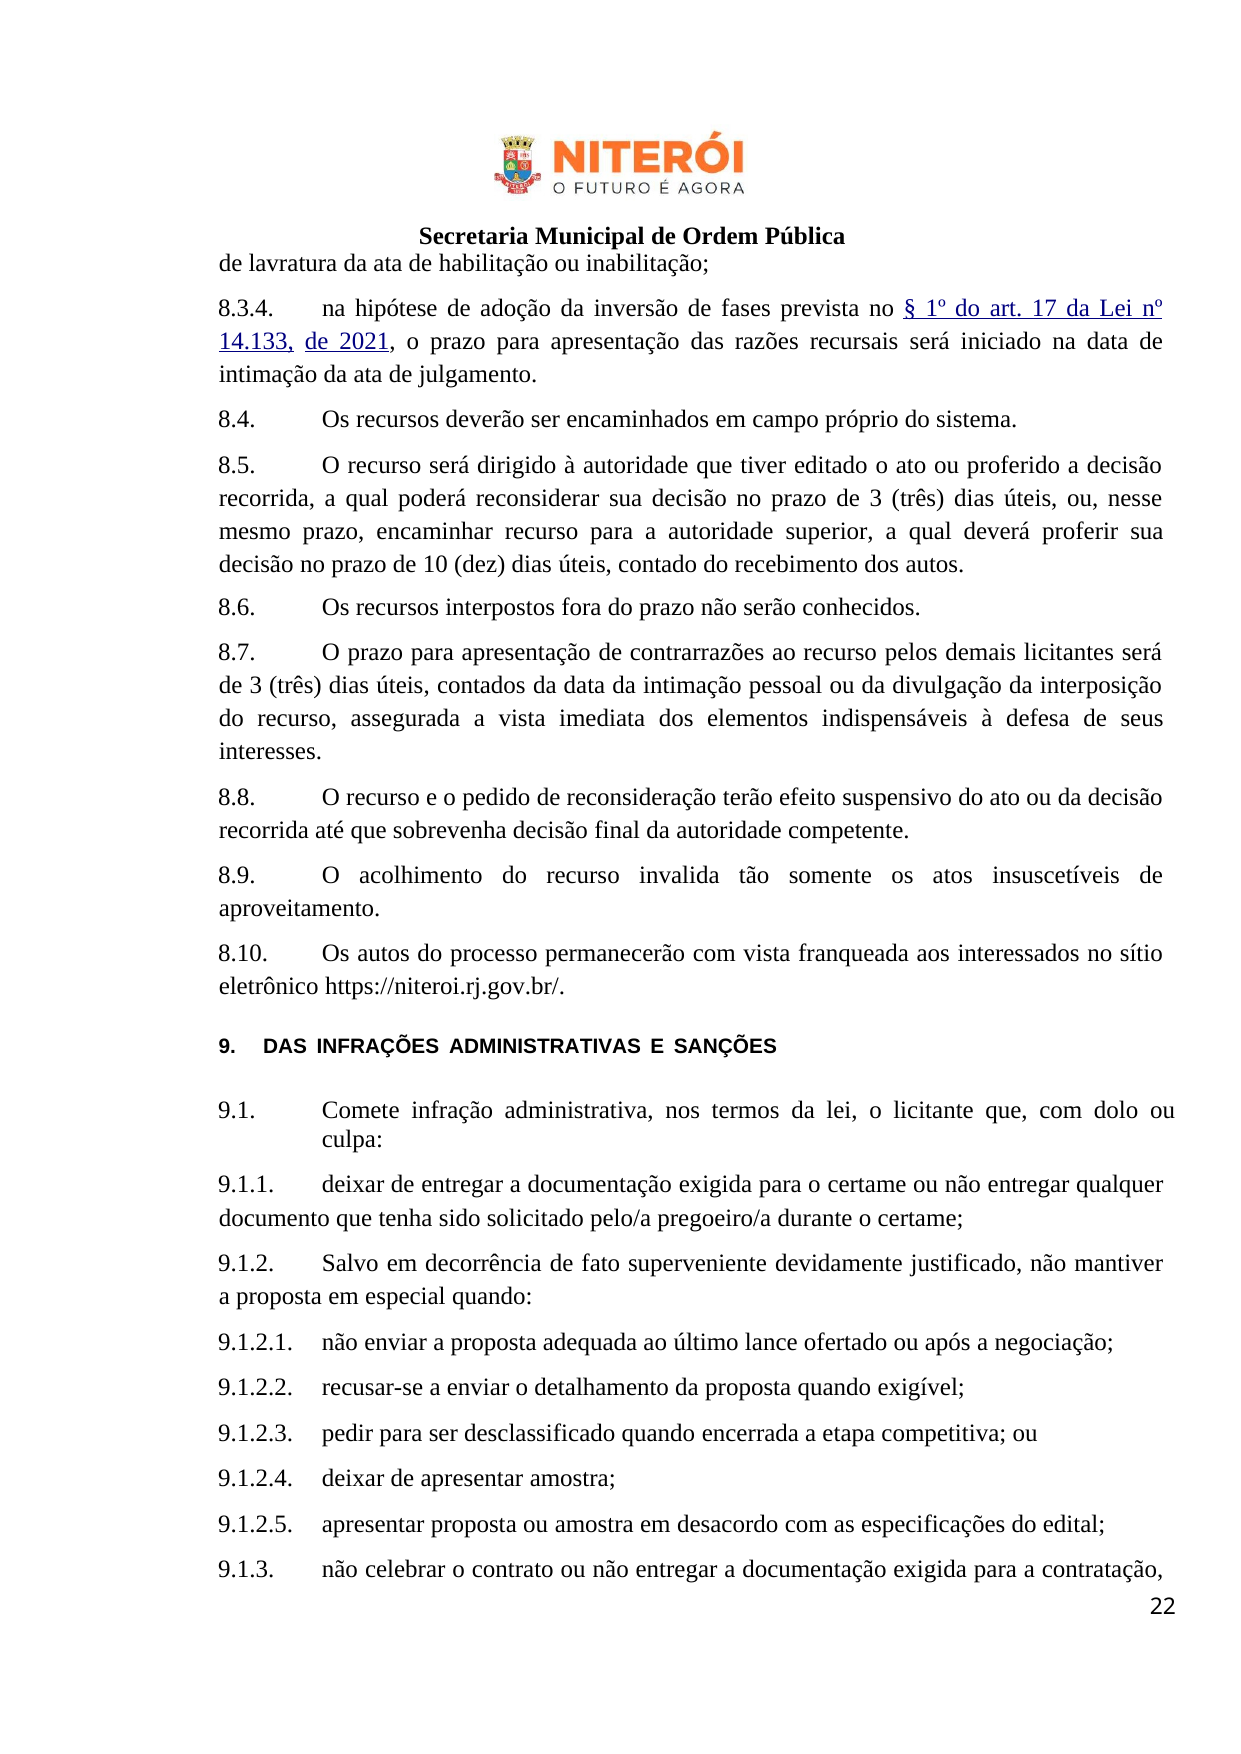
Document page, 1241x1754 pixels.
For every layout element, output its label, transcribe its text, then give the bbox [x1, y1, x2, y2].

list O recurso será dirigido à autoridade que tiver editado o ato ou proferido a decisão recorrida, a qual poderá reconsiderar sua decisão no prazo de 3 (três) dias úteis, ou, nesse mesmo prazo, encaminhar recurso para a autoridade superior, a qual deverá proferir sua decisão no prazo de 10 (dez) dias úteis, contado do recebimento dos autos. [218, 450, 1163, 578]
list O acolhimento do recurso invalida tão somente os atos insuscetíveis de aproveitamento. [218, 860, 1163, 922]
list apresentar proposta ou amostra em desacordo com as especificações do edital; [218, 1509, 1176, 1538]
list DAS INFRAÇÕES ADMINISTRATIVAS E SANÇÕES [218, 1034, 1176, 1058]
list recusar-se a enviar o detalhamento da proposta quando exigível; [218, 1372, 1176, 1401]
list o prazo para apresentação das razões recursais será iniciado na data de intimação ou de lavratura da ata de habilitação ou inabilitação; [218, 248, 1163, 277]
list Salvo em decorrência de fato superveniente devidamente justificado, não mantiver a proposta em especial quando: [218, 1248, 1163, 1310]
list Comete infração administrativa, nos termos da lei, o licitante que, com dolo ou culpa: [218, 1095, 1176, 1153]
list Os recursos deverão ser encaminhados em campo próprio do sistema. [218, 404, 1176, 433]
list Os recursos interpostos fora do prazo não serão conhecidos. [218, 592, 1176, 620]
list deixar de entregar a documentação exigida para o certame ou não entregar qualquer documento que tenha sido solicitado pelo/a pregoeiro/a durante o certame; [218, 1169, 1163, 1231]
list pedir para ser desclassificado quando encerrada a etapa competitiva; ou [218, 1418, 1176, 1447]
list Os autos do processo permanecerão com vista franqueada aos interessados no sítio eletrônico https://niteroi.rj.gov.br/. [218, 938, 1163, 1000]
list não celebrar o contrato ou não entregar a documentação exigida para a contratação, quando convocado dentro do prazo de validade de sua proposta; [218, 1554, 1163, 1583]
picture [493, 124, 749, 201]
list deixar de apresentar amostra; [218, 1463, 1176, 1492]
list na hipótese de adoção da inversão de fases prevista no § 1º do art. 17 da Lei nº 14.133, de 2021, o prazo para apresentação das razões recursais será iniciado na data de intimação da ata de julgamento. [218, 293, 1164, 388]
list O prazo para apresentação de contrarrazões ao recurso pelos demais licitantes será de 3 (três) dias úteis, contados da data da intimação pessoal ou da divulgação da interposição do recurso, assegurada a vista imediata dos elementos indispensáveis à defesa de seus interesses. [218, 637, 1163, 765]
list não enviar a proposta adequada ao último lance ofertado ou após a negociação; [218, 1327, 1176, 1355]
list O recurso e o pedido de reconsideração terão efeito suspensivo do ato ou da decisão recorrida até que sobrevenha decisão final da autoridade competente. [218, 782, 1163, 843]
